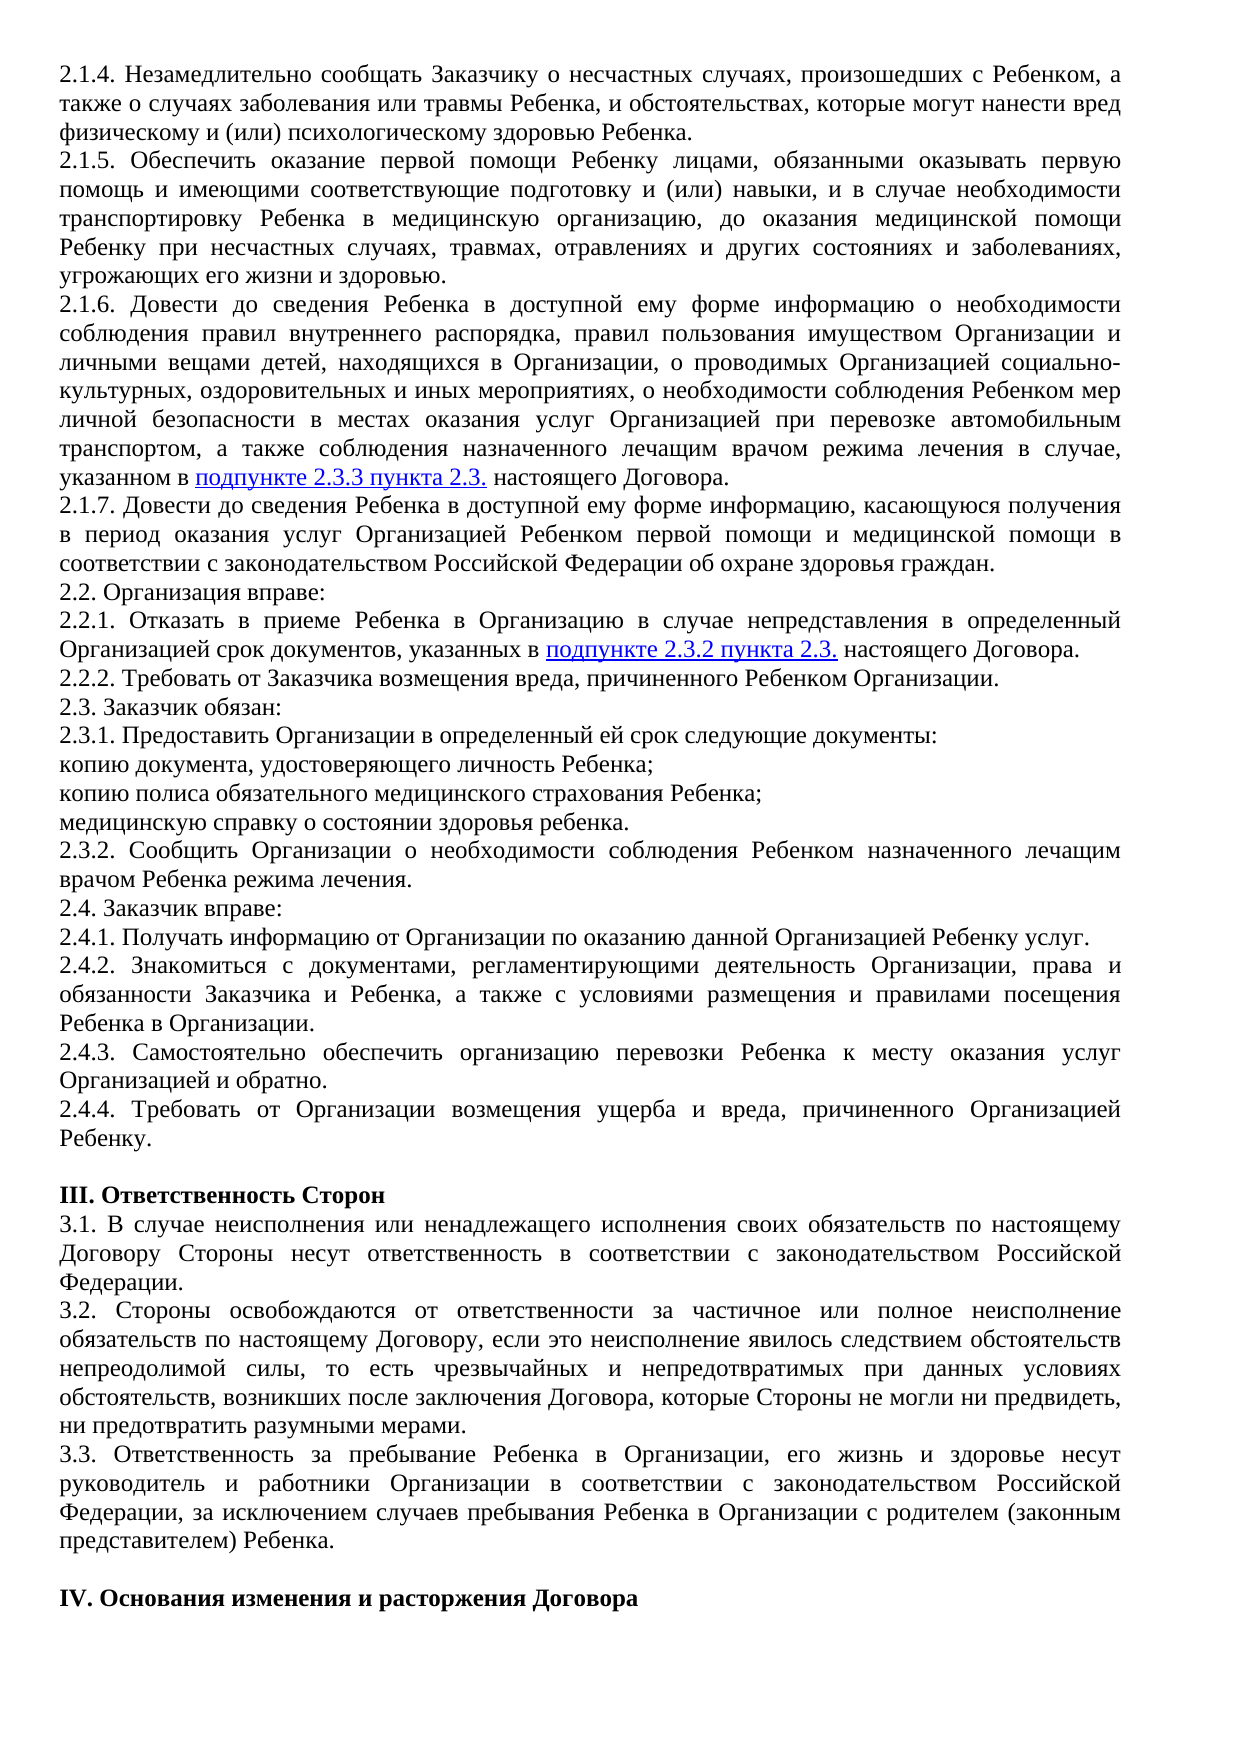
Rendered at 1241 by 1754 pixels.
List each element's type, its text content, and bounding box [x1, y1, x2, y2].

text копию полиса обязательного медицинского страхования Ребенка; [59, 778, 1122, 807]
text III. Ответственность Сторон [59, 1180, 1122, 1209]
text 2.1.7. Довести до сведения Ребенка в доступной ему форме информацию, касающуюся получения в период оказания услуг Организацией Ребенком первой помощи и медицинской помощи в соответствии с законодательством Российской Федерации об охране здоровья граждан. [59, 490, 1122, 577]
text 2.3.1. Предоставить Организации в определенный ей срок следующие документы: [59, 720, 1122, 749]
text 2.1.5. Обеспечить оказание первой помощи Ребенку лицами, обязанными оказывать первую помощь и имеющими соответствующие подготовку и (или) навыки, и в случае необходимости транспортировку Ребенка в медицинскую организацию, до оказания медицинской помощи Ребенку при несчастных случаях, травмах, отравлениях и других состояниях и заболеваниях, угрожающих его жизни и здоровью. [59, 145, 1122, 289]
text 2.3.2. Сообщить Организации о необходимости соблюдения Ребенком назначенного лечащим врачом Ребенка режима лечения. [59, 835, 1122, 893]
text 3.2. Стороны освобождаются от ответственности за частичное или полное неисполнение обязательств по настоящему Договору, если это неисполнение явилось следствием обстоятельств непреодолимой силы, то есть чрезвычайных и непредотвратимых при данных условиях обстоятельств, возникших после заключения Договора, которые Стороны не могли ни предвидеть, ни предотвратить разумными мерами. [59, 1295, 1122, 1439]
text 2.2. Организация вправе: [59, 577, 1122, 605]
text копию документа, удостоверяющего личность Ребенка; [59, 749, 1122, 778]
text 3.1. В случае неисполнения или ненадлежащего исполнения своих обязательств по настоящему Договору Стороны несут ответственность в соответствии с законодательством Российской Федерации. [59, 1209, 1122, 1295]
text IV. Основания изменения и расторжения Договора [59, 1583, 1122, 1612]
text 2.3. Заказчик обязан: [59, 692, 1122, 720]
text 2.1.6. Довести до сведения Ребенка в доступной ему форме информацию о необходимости соблюдения правил внутреннего распорядка, правил пользования имуществом Организации и личными вещами детей, находящихся в Организации, о проводимых Организацией социально-культурных, оздоровительных и иных мероприятиях, о необходимости соблюдения Ребенком мер личной безопасности в местах оказания услуг Организацией при перевозке автомобильным транспортом, а также соблюдения назначенного лечащим врачом режима лечения в случае, указанном в подпункте 2.3.3 пункта 2.3. настоящего Договора. [59, 289, 1122, 490]
text 2.2.1. Отказать в приеме Ребенка в Организацию в случае непредставления в определенный Организацией срок документов, указанных в подпункте 2.3.2 пункта 2.3. настоящего Договора. [59, 605, 1122, 663]
text 2.4.1. Получать информацию от Организации по оказанию данной Организацией Ребенку услуг. [59, 922, 1122, 950]
text 2.1.4. Незамедлительно сообщать Заказчику о несчастных случаях, произошедших с Ребенком, а также о случаях заболевания или травмы Ребенка, и обстоятельствах, которые могут нанести вред физическому и (или) психологическому здоровью Ребенка. [59, 59, 1122, 145]
text 2.4.4. Требовать от Организации возмещения ущерба и вреда, причиненного Организацией Ребенку. [59, 1094, 1122, 1152]
text 2.4.2. Знакомиться с документами, регламентирующими деятельность Организации, права и обязанности Заказчика и Ребенка, а также с условиями размещения и правилами посещения Ребенка в Организации. [59, 950, 1122, 1037]
text 2.4.3. Самостоятельно обеспечить организацию перевозки Ребенка к месту оказания услуг Организацией и обратно. [59, 1037, 1122, 1094]
text 2.2.2. Требовать от Заказчика возмещения вреда, причиненного Ребенком Организации. [59, 663, 1122, 692]
text 2.4. Заказчик вправе: [59, 893, 1122, 922]
text медицинскую справку о состоянии здоровья ребенка. [59, 807, 1122, 835]
text 3.3. Ответственность за пребывание Ребенка в Организации, его жизнь и здоровье несут руководитель и работники Организации в соответствии с законодательством Российской Федерации, за исключением случаев пребывания Ребенка в Организации с родителем (законным представителем) Ребенка. [59, 1439, 1122, 1554]
